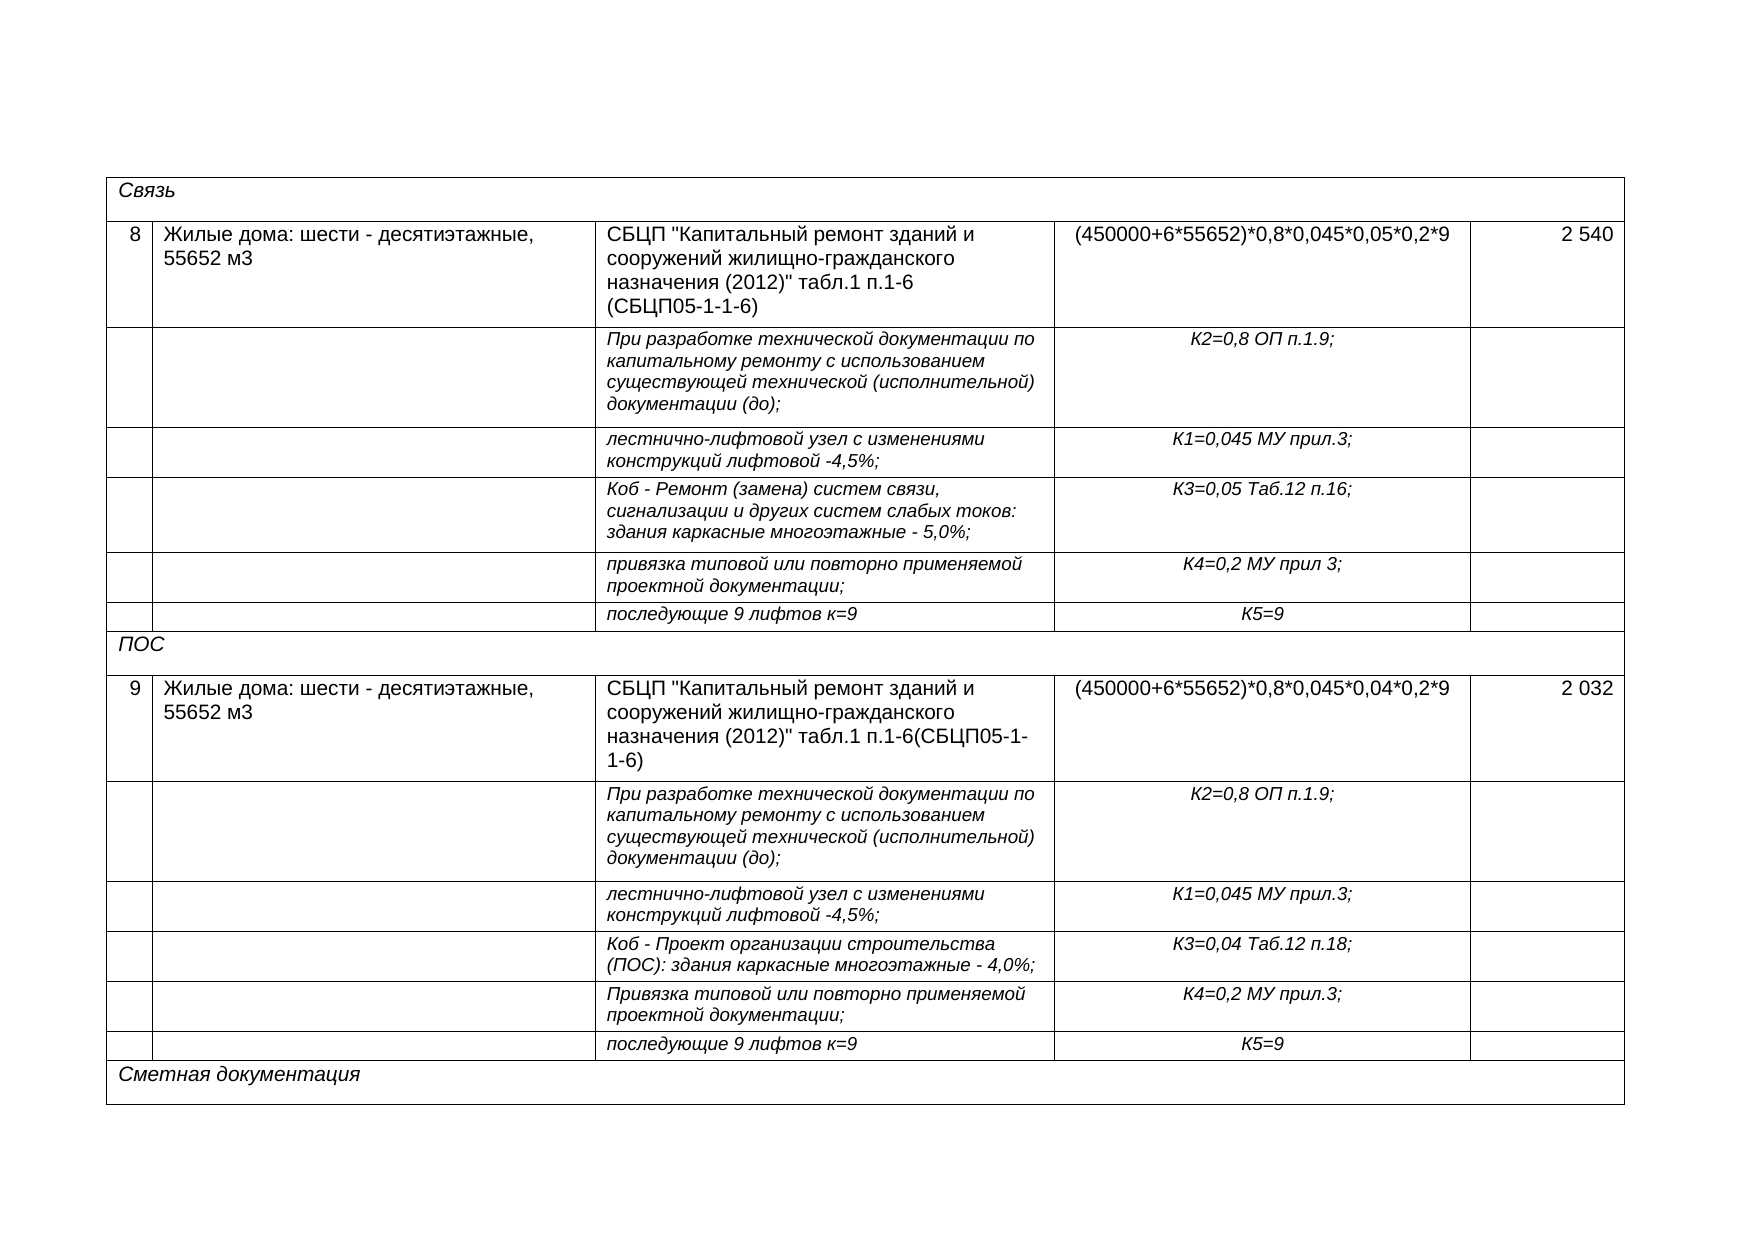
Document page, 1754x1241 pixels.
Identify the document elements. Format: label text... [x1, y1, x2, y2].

table_cell [153, 603, 595, 631]
table_cell При разработке технической документации по капитальному ремонту с использованием существующей технической (исполнительной) документации (до); [596, 782, 1054, 881]
table_cell [153, 428, 595, 477]
table_cell СБЦП "Капитальный ремонт зданий и сооружений жилищно-гражданского назначения (2012)" табл.1 п.1-6 (СБЦП05-1-1-6) [596, 222, 1054, 327]
table_cell [107, 932, 152, 981]
table_cell последующие 9 лифтов к=9 [596, 1032, 1054, 1060]
table_cell СБЦП "Капитальный ремонт зданий и сооружений жилищно-гражданского назначения (2012)" табл.1 п.1-6(СБЦП05-1-1-6) [596, 676, 1054, 781]
table_cell привязка типовой или повторно применяемой проектной документации; [596, 553, 1054, 602]
table_cell [107, 328, 152, 427]
table_cell Коб - Ремонт (замена) систем связи, сигнализации и других систем слабых токов: здания каркасные многоэтажные - 5,0%; [596, 478, 1054, 552]
table_cell При разработке технической документации по капитальному ремонту с использованием существующей технической (исполнительной) документации (до); [596, 328, 1054, 427]
table_cell К5=9 [1055, 1032, 1470, 1060]
table_cell [107, 553, 152, 602]
table_cell [153, 328, 595, 427]
table_cell [153, 478, 595, 552]
table_cell К4=0,2 МУ прил.3; [1055, 982, 1470, 1031]
table_cell лестнично-лифтовой узел с изменениями конструкций лифтовой -4,5%; [596, 882, 1054, 931]
table_cell лестнично-лифтовой узел с изменениями конструкций лифтовой -4,5%; [596, 428, 1054, 477]
table_cell [153, 932, 595, 981]
table_cell Жилые дома: шести - десятиэтажные, 55652 м3 [153, 676, 595, 781]
table_cell К5=9 [1055, 603, 1470, 631]
table_cell 8 [107, 222, 152, 327]
table_cell [1471, 478, 1624, 552]
table_cell [153, 982, 595, 1031]
table_cell Жилые дома: шести - десятиэтажные, 55652 м3 [153, 222, 595, 327]
table_cell [1471, 1032, 1624, 1060]
table_cell (450000+6*55652)*0,8*0,045*0,05*0,2*9 [1055, 222, 1470, 327]
table_cell [107, 982, 152, 1031]
table_cell [153, 1032, 595, 1060]
table_cell [1471, 328, 1624, 427]
table_cell [1471, 603, 1624, 631]
table_cell К4=0,2 МУ прил 3; [1055, 553, 1470, 602]
table_cell [1471, 782, 1624, 881]
table_cell К2=0,8 ОП п.1.9; [1055, 782, 1470, 881]
table_cell [153, 882, 595, 931]
table_cell [107, 1032, 152, 1060]
table_cell [1471, 932, 1624, 981]
table_cell К2=0,8 ОП п.1.9; [1055, 328, 1470, 427]
table_cell Связь [107, 178, 1624, 221]
table_cell [1471, 982, 1624, 1031]
table_cell [107, 478, 152, 552]
table_cell К1=0,045 МУ прил.3; [1055, 882, 1470, 931]
table_cell [1471, 882, 1624, 931]
table_cell 2 540 [1471, 222, 1624, 327]
table_cell [1471, 428, 1624, 477]
table_cell последующие 9 лифтов к=9 [596, 603, 1054, 631]
table_cell ПОС [107, 632, 1624, 675]
table_cell К1=0,045 МУ прил.3; [1055, 428, 1470, 477]
table_cell К3=0,04 Таб.12 п.18; [1055, 932, 1470, 981]
table_cell [107, 603, 152, 631]
table_cell [107, 428, 152, 477]
table_cell 2 032 [1471, 676, 1624, 781]
table_cell [107, 782, 152, 881]
table_cell Привязка типовой или повторно применяемой проектной документации; [596, 982, 1054, 1031]
table_cell [153, 782, 595, 881]
table_cell [107, 882, 152, 931]
table_cell 9 [107, 676, 152, 781]
table_cell Коб - Проект организации строительства (ПОС): здания каркасные многоэтажные - 4,0%; [596, 932, 1054, 981]
table_cell (450000+6*55652)*0,8*0,045*0,04*0,2*9 [1055, 676, 1470, 781]
table_cell [153, 553, 595, 602]
table_cell Сметная документация [107, 1061, 1624, 1104]
table_cell [1471, 553, 1624, 602]
table_cell К3=0,05 Таб.12 п.16; [1055, 478, 1470, 552]
